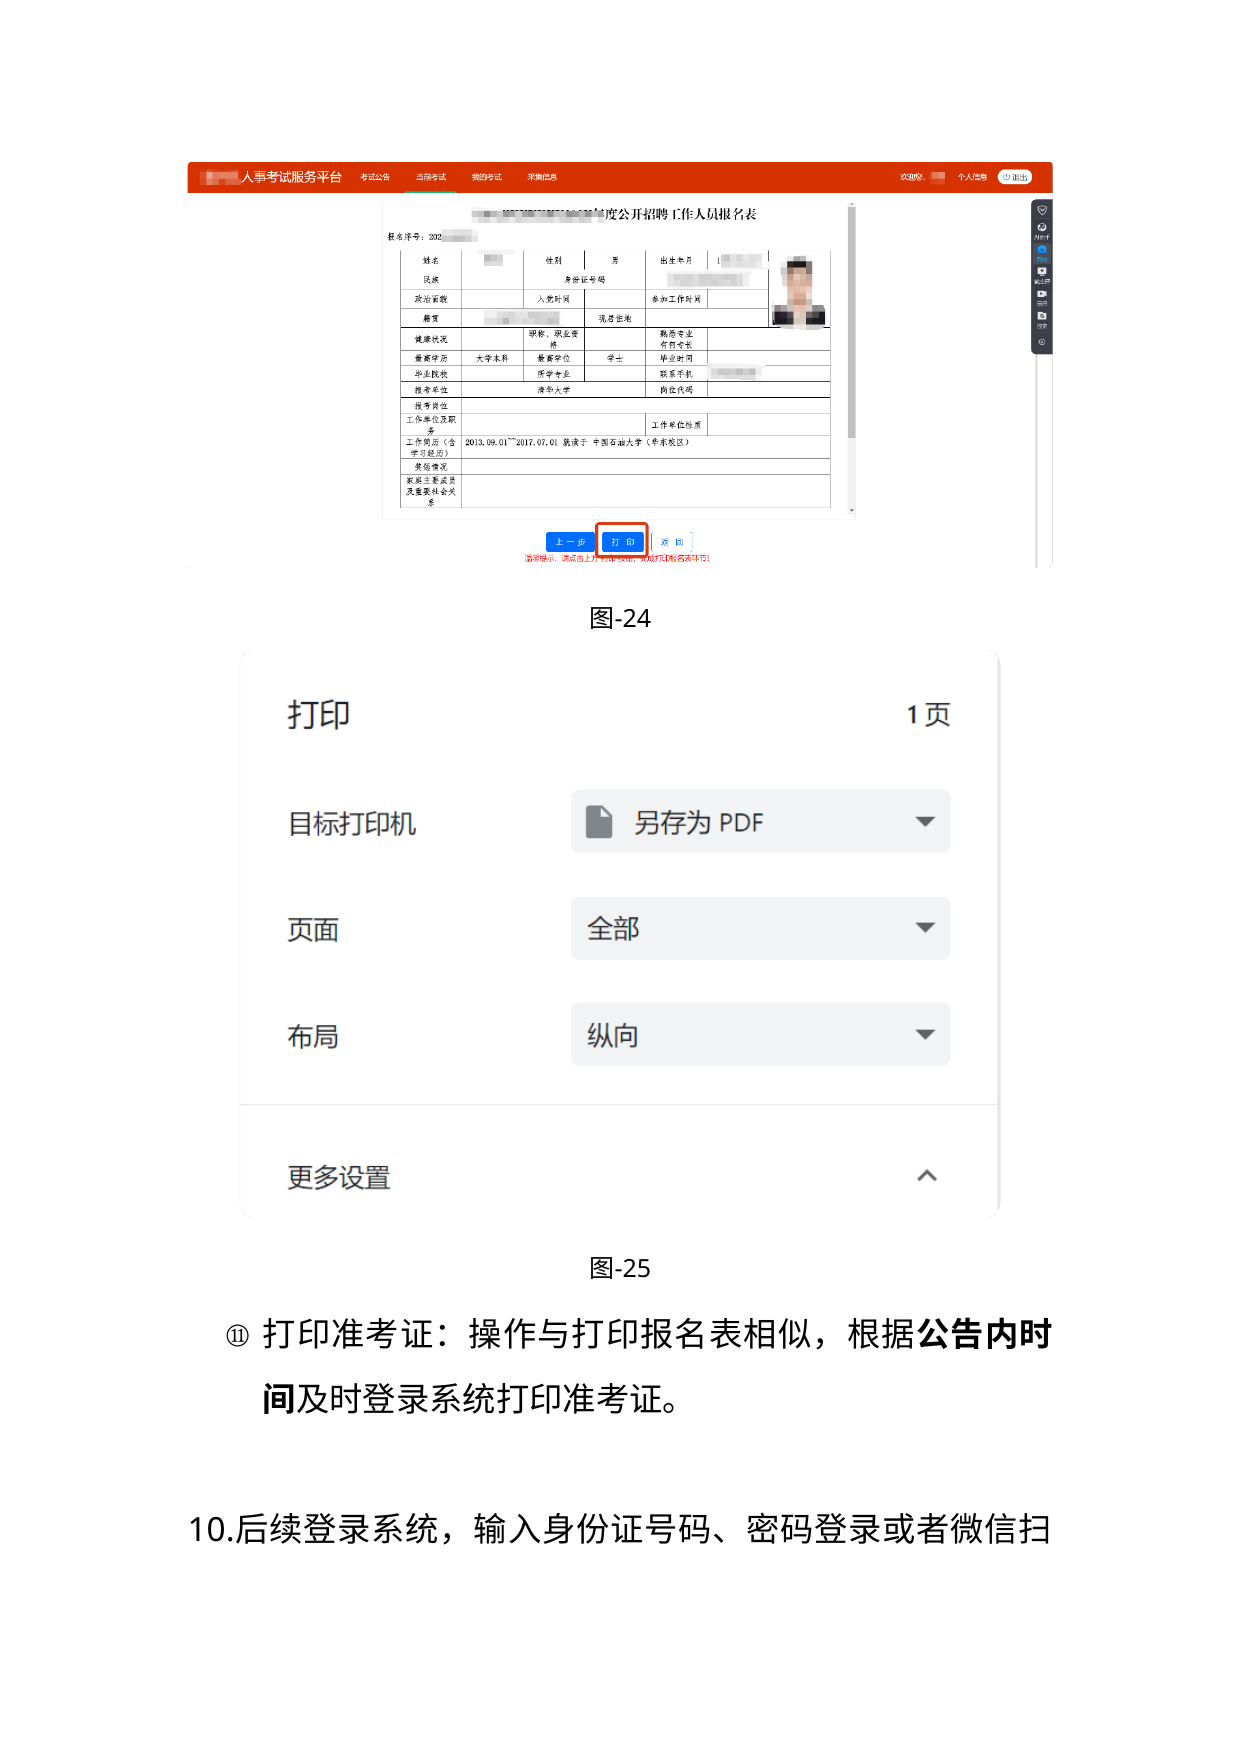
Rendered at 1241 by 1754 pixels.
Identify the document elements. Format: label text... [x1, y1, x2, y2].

text 图-24 [187, 584, 1053, 649]
picture [239, 649, 1001, 1219]
text 图-25 [187, 1234, 1053, 1299]
picture [187, 162, 1053, 568]
list 打印准考证：操作与打印报名表相似，根据公告内时间及时登录系统打印准考证。 [225, 1299, 1053, 1429]
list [187, 1494, 1053, 1559]
